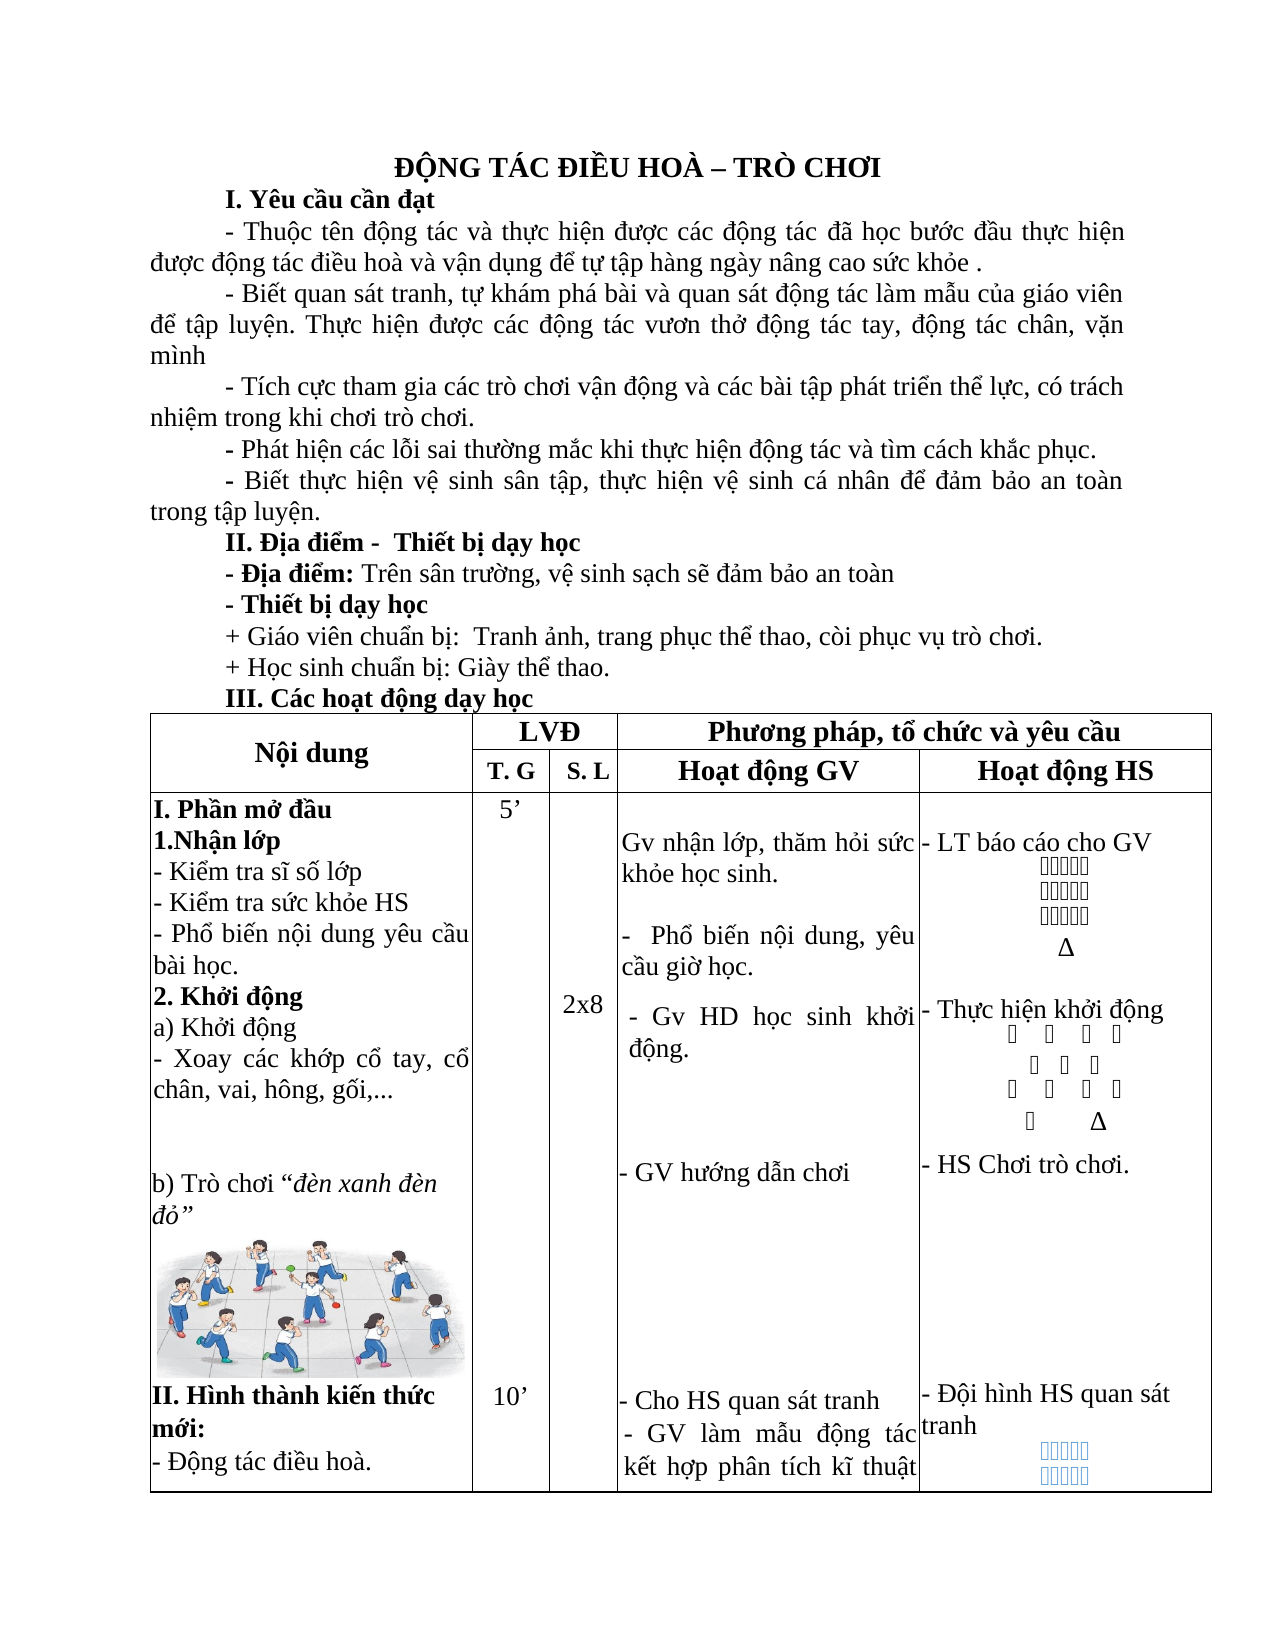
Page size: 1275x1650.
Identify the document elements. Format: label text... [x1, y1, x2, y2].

text - Phát hiện các lỗi sai thường mắc khi thực hiện động tác và tìm cách khắc phục. [150, 433, 1125, 464]
text I. Yêu cầu cần đạt [150, 183, 1125, 215]
text - Biết quan sát tranh, tự khám phá bài và quan sát động tác làm mẫu của giáo viên để tập luyện. Thực hiện được các động tác vươn thở động tác tay, động tác chân, vặn mình [150, 277, 1125, 370]
table_cell 5’ 10’ 15’ 5’ [473, 793, 549, 1491]
table_cell 2x8 1 x8 1x8 [550, 793, 617, 1491]
text + Giáo viên chuẩn bị: Tranh ảnh, trang phục thể thao, còi phục vụ trò chơi. [150, 619, 1125, 651]
table_cell Hoạt động GV [618, 750, 919, 792]
text ĐỘNG TÁC ĐIỀU HOÀ – TRÒ CHƠI [150, 150, 1125, 183]
table_header Phương pháp, tổ chức và yêu cầu [618, 714, 1211, 749]
text - Địa điểm: Trên sân trường, vệ sinh sạch sẽ đảm bảo an toàn [150, 557, 1125, 588]
text + Học sinh chuẩn bị: Giày thể thao. [150, 651, 1125, 682]
table_header LVĐ [473, 714, 617, 749]
text - Biết thực hiện vệ sinh sân tập, thực hiện vệ sinh cá nhân để đảm bảo an toàn trong tập luyện. [150, 464, 1125, 526]
table_cell T. G [473, 750, 549, 792]
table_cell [920, 793, 1211, 1491]
text - Thiết bị dạy học [150, 588, 1125, 619]
table_header Nội dung [151, 714, 472, 792]
text II. Địa điểm - Thiết bị dạy học [150, 526, 1125, 557]
text - Tích cực tham gia các trò chơi vận động và các bài tập phát triển thể lực, có trách nhiệm trong khi chơi trò chơi. [150, 370, 1125, 433]
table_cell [618, 793, 919, 1491]
text - Thuộc tên động tác và thực hiện được các động tác đã học bước đầu thực hiện được động tác điều hoà và vận dụng để tự tập hàng ngày nâng cao sức khỏe . [150, 215, 1125, 277]
table_cell Hoạt động HS [920, 750, 1211, 792]
table_cell S. L [550, 750, 617, 792]
picture [156, 1232, 465, 1378]
text III. Các hoạt động dạy học [150, 682, 1125, 713]
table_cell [151, 793, 472, 1491]
